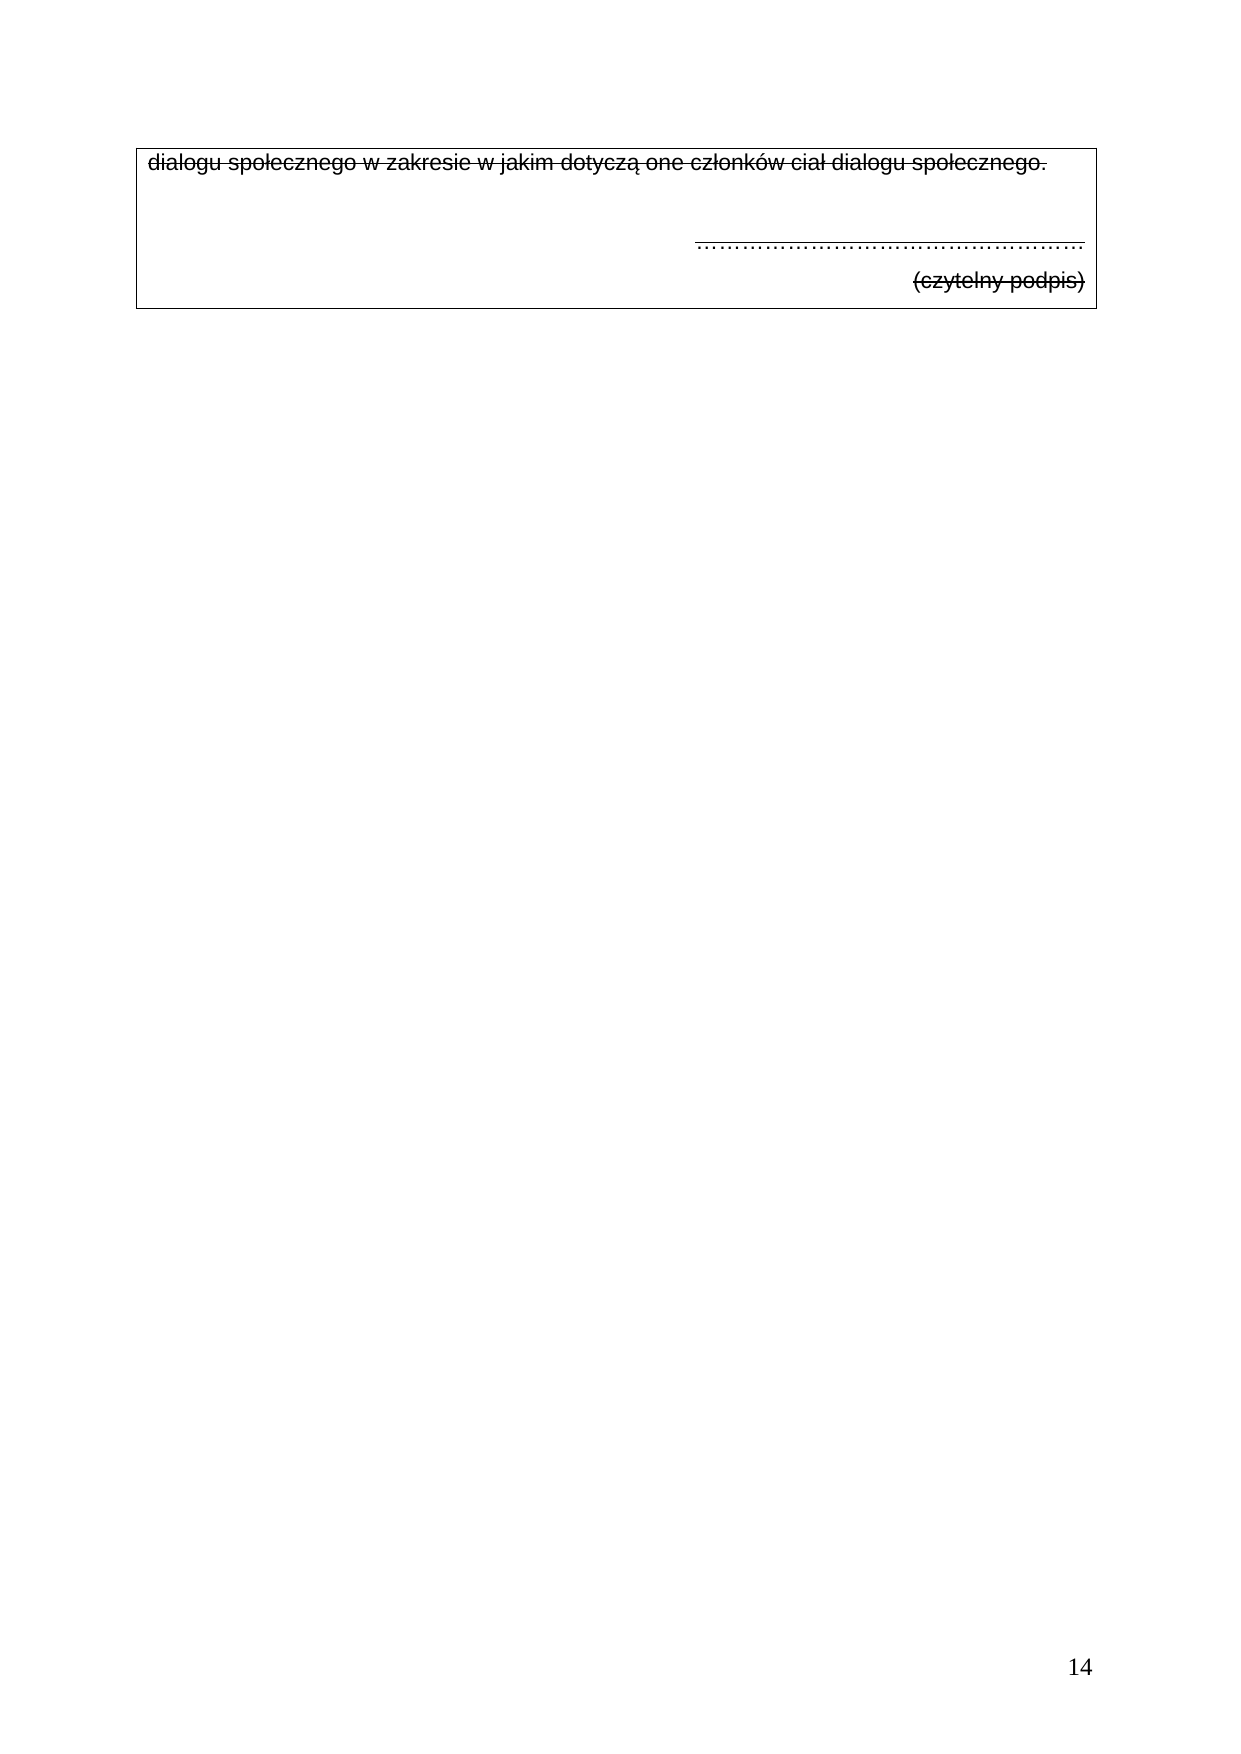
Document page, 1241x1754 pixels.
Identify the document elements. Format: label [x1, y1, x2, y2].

table_header [137, 149, 1096, 308]
